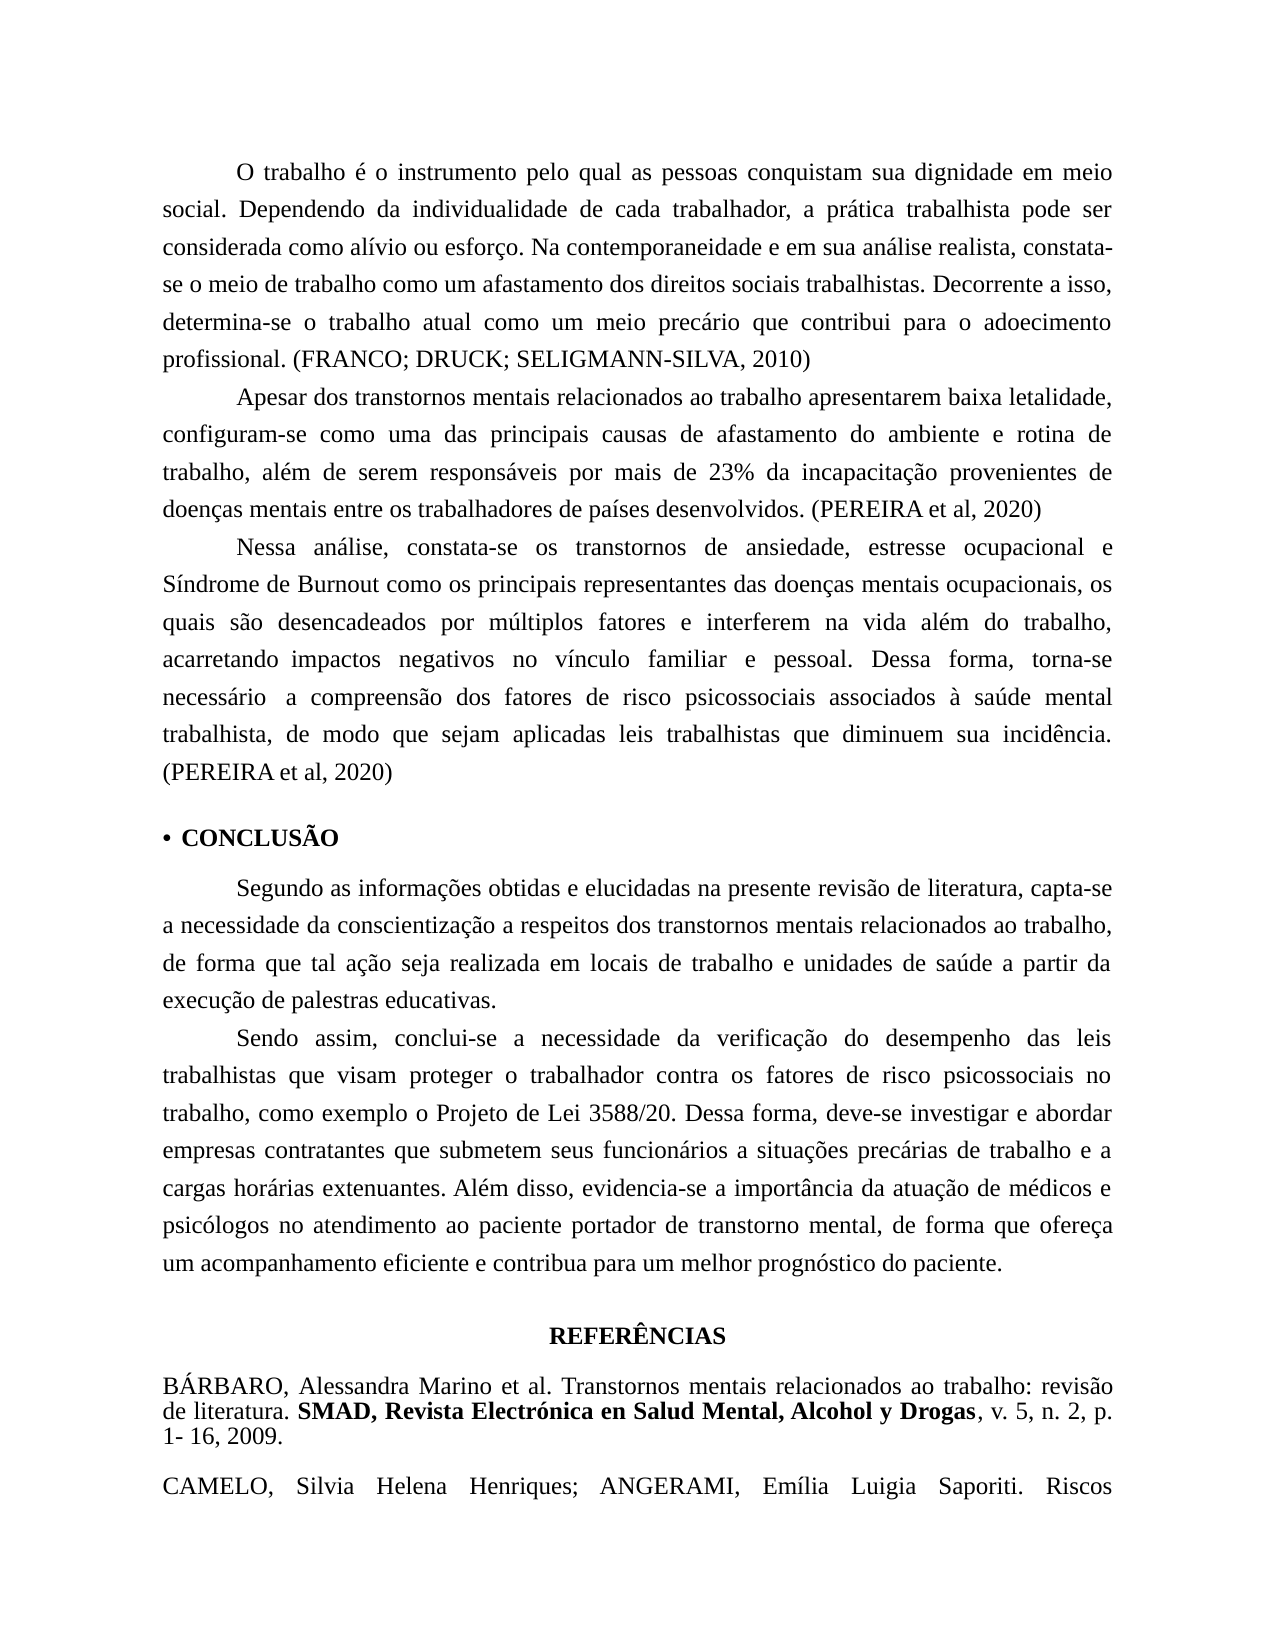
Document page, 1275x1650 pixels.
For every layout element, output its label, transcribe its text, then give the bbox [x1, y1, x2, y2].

text BÁRBARO, Alessandra Marino et al. Transtornos mentais relacionados ao trabalho: revisão de literatura. SMAD, Revista Electrónica en Salud Mental, Alcohol y Drogas, v. 5, n. 2, p. 1- 16, 2009. [162, 1375, 1113, 1450]
text Segundo as informações obtidas e elucidadas na presente revisão de literatura, capta-se a necessidade da conscientização a respeitos dos transtornos mentais relacionados ao trabalho, de forma que tal ação seja realizada em locais de trabalho e unidades de saúde a partir da execução de palestras educativas. [162, 866, 1113, 1016]
list CONCLUSÃO [162, 827, 1125, 852]
text Apesar dos transtornos mentais relacionados ao trabalho apresentarem baixa letalidade, configuram-se como uma das principais causas de afastamento do ambiente e rotina de trabalho, além de serem responsáveis por mais de 23% da incapacitação provenientes de doenças mentais entre os trabalhadores de países desenvolvidos. (PEREIRA et al, 2020) [162, 375, 1112, 525]
text Nessa análise, constata-se os transtornos de ansiedade, estresse ocupacional e Síndrome de Burnout como os principais representantes das doenças mentais ocupacionais, os quais são desencadeados por múltiplos fatores e interferem na vida além do trabalho, acarretando impactos negativos no vínculo familiar e pessoal. Dessa forma, torna-se necessário a compreensão dos fatores de risco psicossociais associados à saúde mental trabalhista, de modo que sejam aplicadas leis trabalhistas que diminuem sua incidência. (PEREIRA et al, 2020) [162, 525, 1113, 788]
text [162, 1475, 1113, 1500]
text O trabalho é o instrumento pelo qual as pessoas conquistam sua dignidade em meio social. Dependendo da individualidade de cada trabalhador, a prática trabalhista pode ser considerada como alívio ou esforço. Na contemporaneidade e em sua análise realista, constata- se o meio de trabalho como um afastamento dos direitos sociais trabalhistas. Decorrente a isso, determina-se o trabalho atual como um meio precário que contribui para o adoecimento profissional. (FRANCO; DRUCK; SELIGMANN-SILVA, 2010) [162, 150, 1113, 375]
text REFERÊNCIAS [151, 1325, 1124, 1350]
text Sendo assim, conclui-se a necessidade da verificação do desempenho das leis trabalhistas que visam proteger o trabalhador contra os fatores de risco psicossociais no trabalho, como exemplo o Projeto de Lei 3588/20. Dessa forma, deve-se investigar e abordar empresas contratantes que submetem seus funcionários a situações precárias de trabalho e a cargas horárias extenuantes. Além disso, evidencia-se a importância da atuação de médicos e psicólogos no atendimento ao paciente portador de transtorno mental, de forma que ofereça um acompanhamento eficiente e contribua para um melhor prognóstico do paciente. [162, 1016, 1113, 1279]
